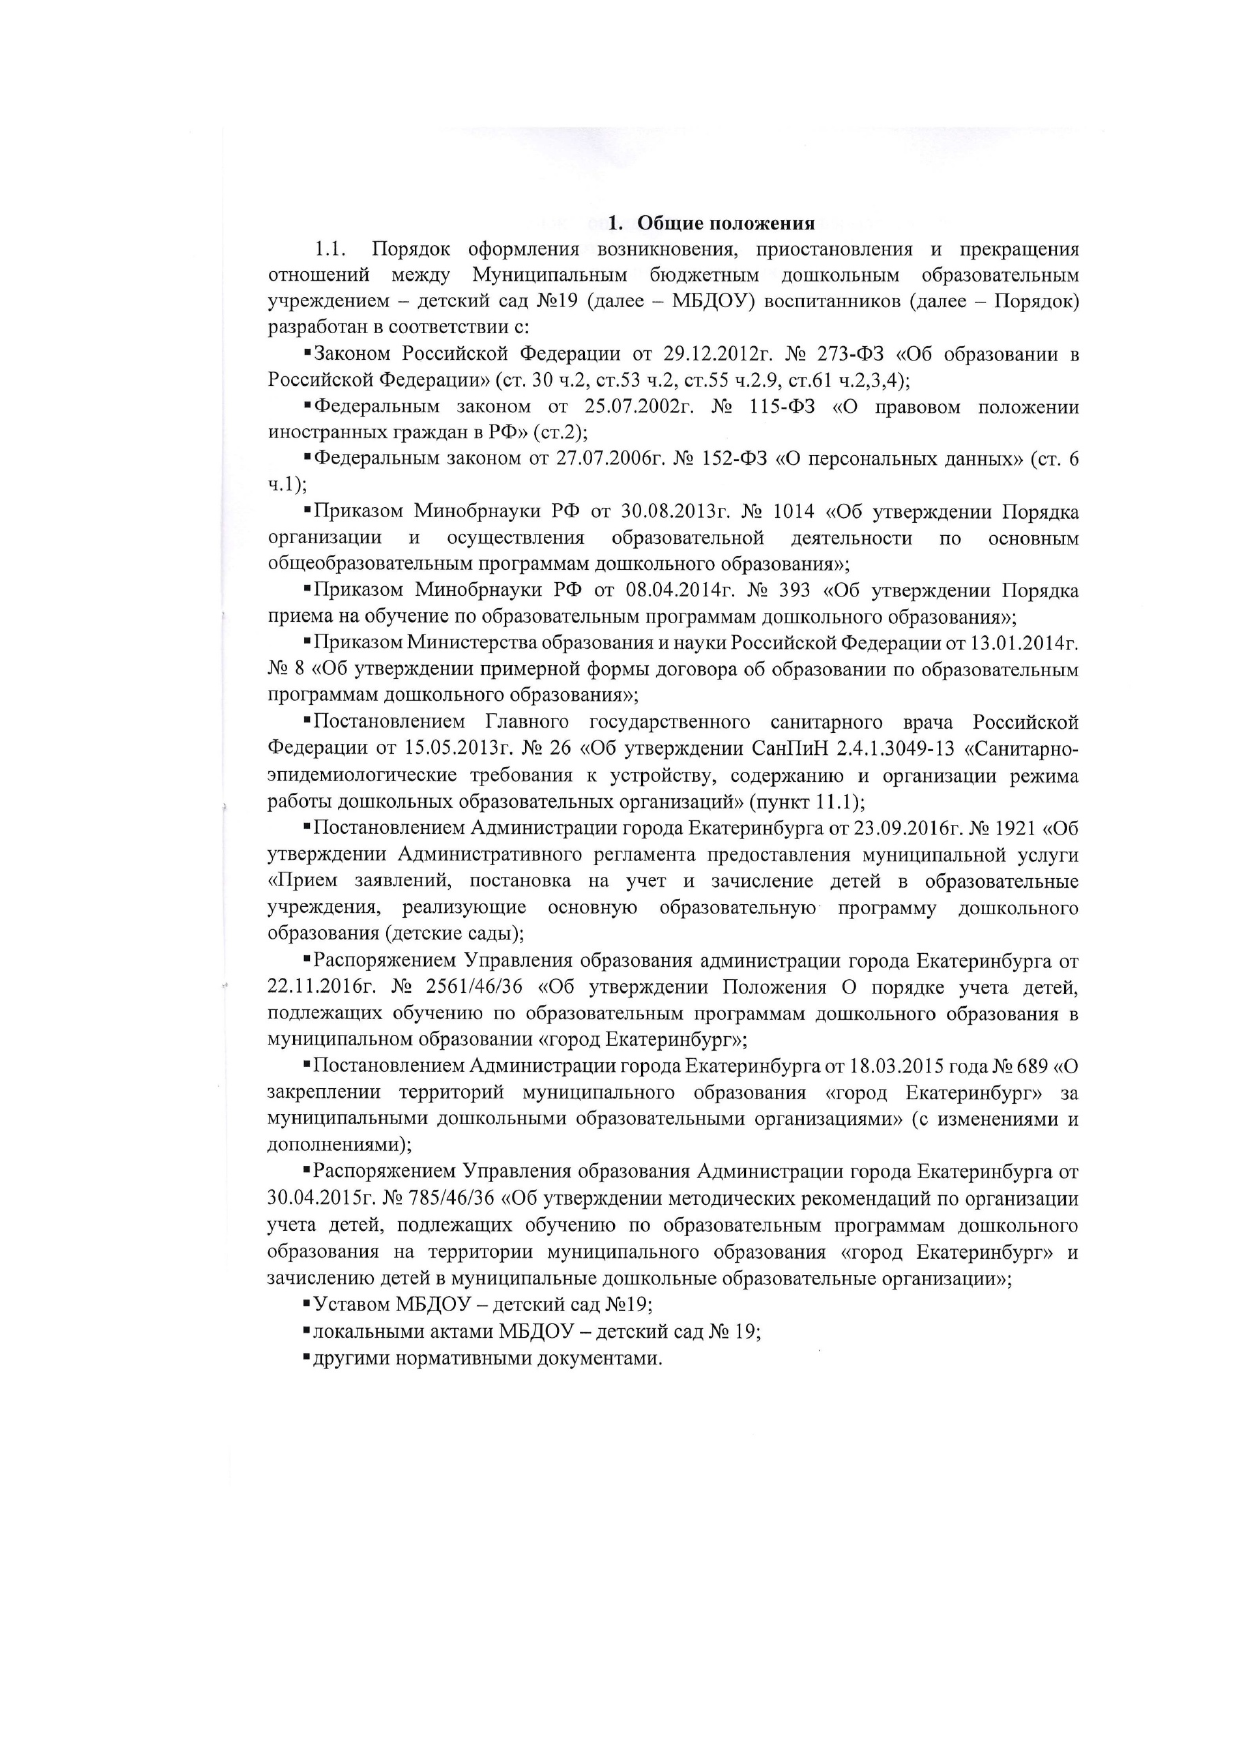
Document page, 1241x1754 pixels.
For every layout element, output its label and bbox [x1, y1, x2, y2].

picture [177, 118, 1152, 1495]
